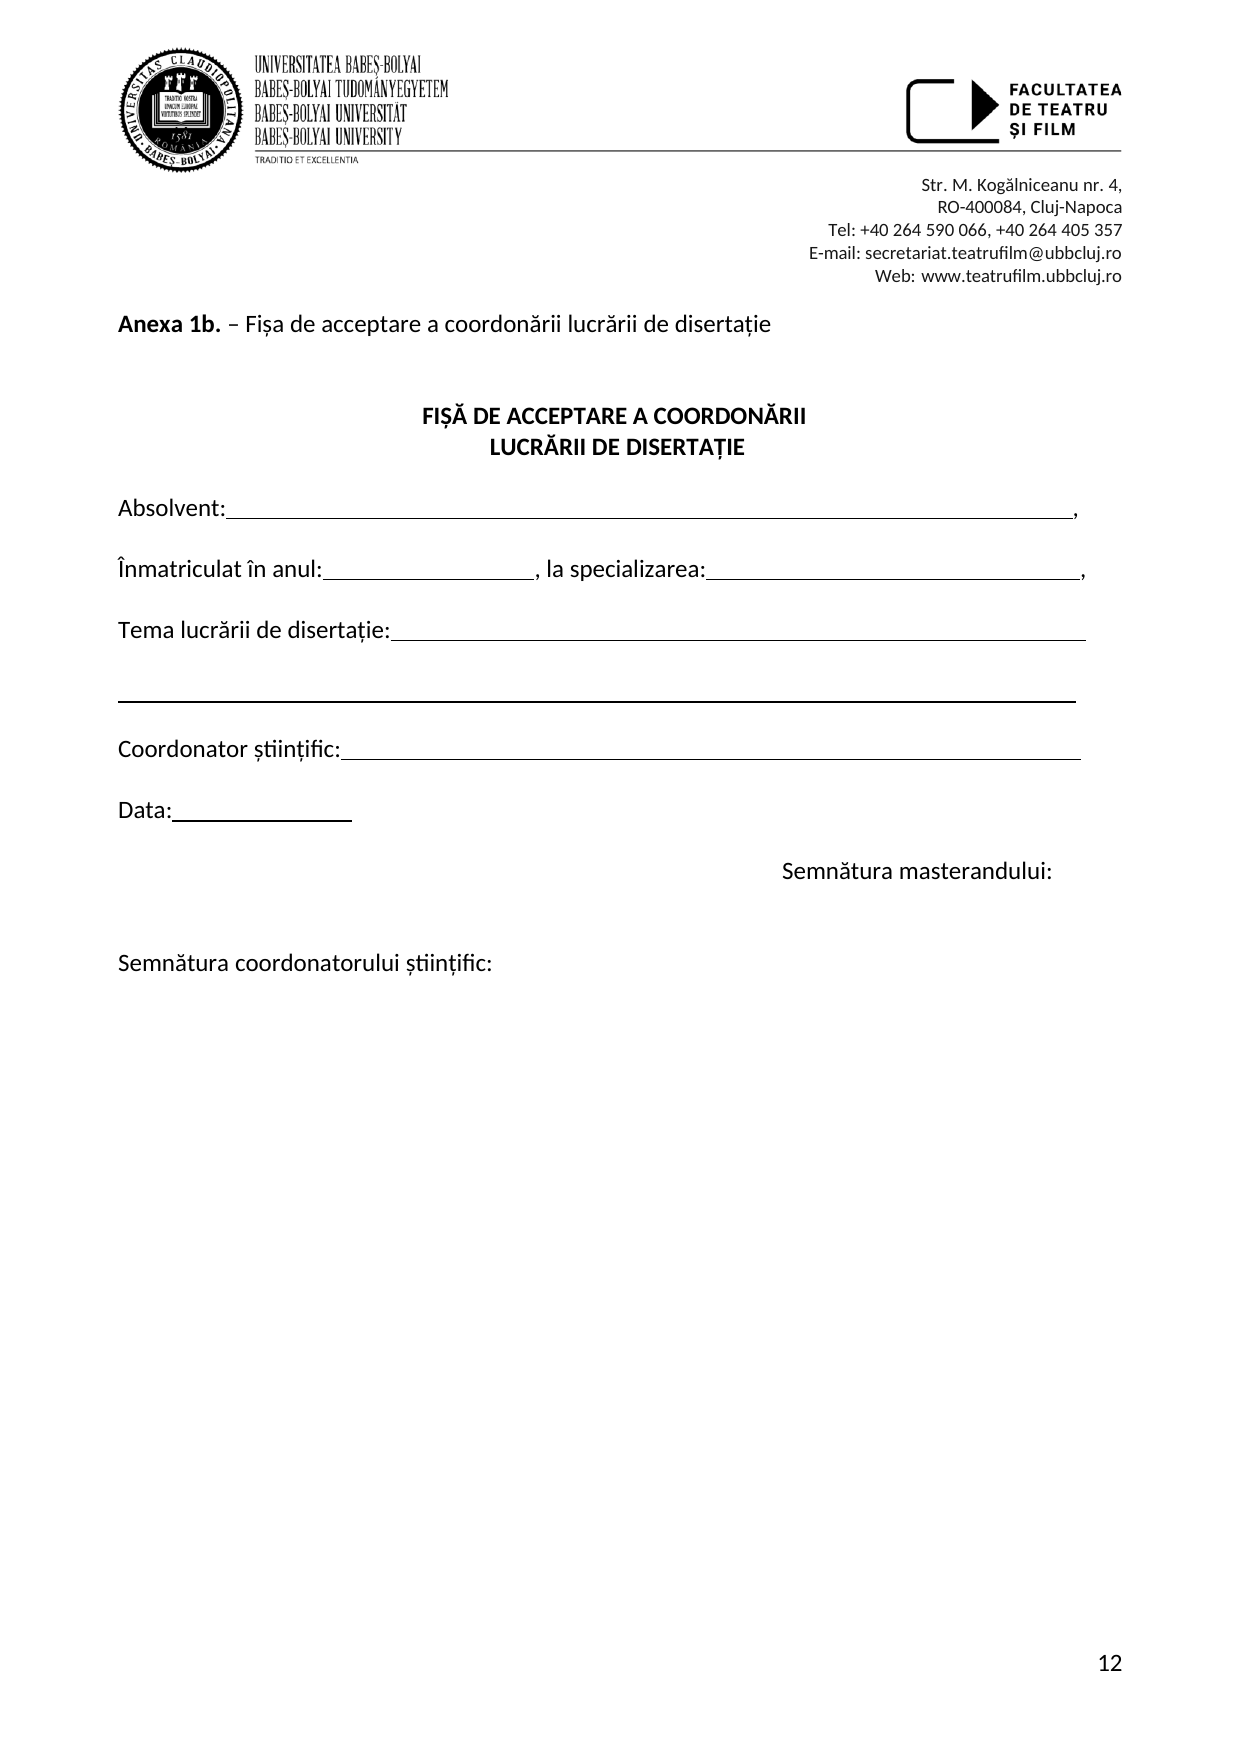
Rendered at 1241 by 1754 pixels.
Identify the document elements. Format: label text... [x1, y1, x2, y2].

text Semnătura masterandului: [782, 855, 1146, 886]
text Absolvent: , Înmatriculat în anul: , la specializarea: , Tema lucrării de disertație: [118, 492, 1086, 644]
picture [118, 47, 1122, 173]
subtitle FIȘĂ DE ACCEPTARE A COORDONĂRII LUCRĂRII DE DISERTAȚIE [422, 400, 808, 461]
text Semnătura coordonatorului științific: [118, 947, 1146, 977]
text Anexa 1b. – Fișa de acceptare a coordonării lucrării de disertație [118, 309, 1146, 339]
text Data: [118, 794, 1146, 825]
text Coordonator științific: [118, 733, 1146, 763]
